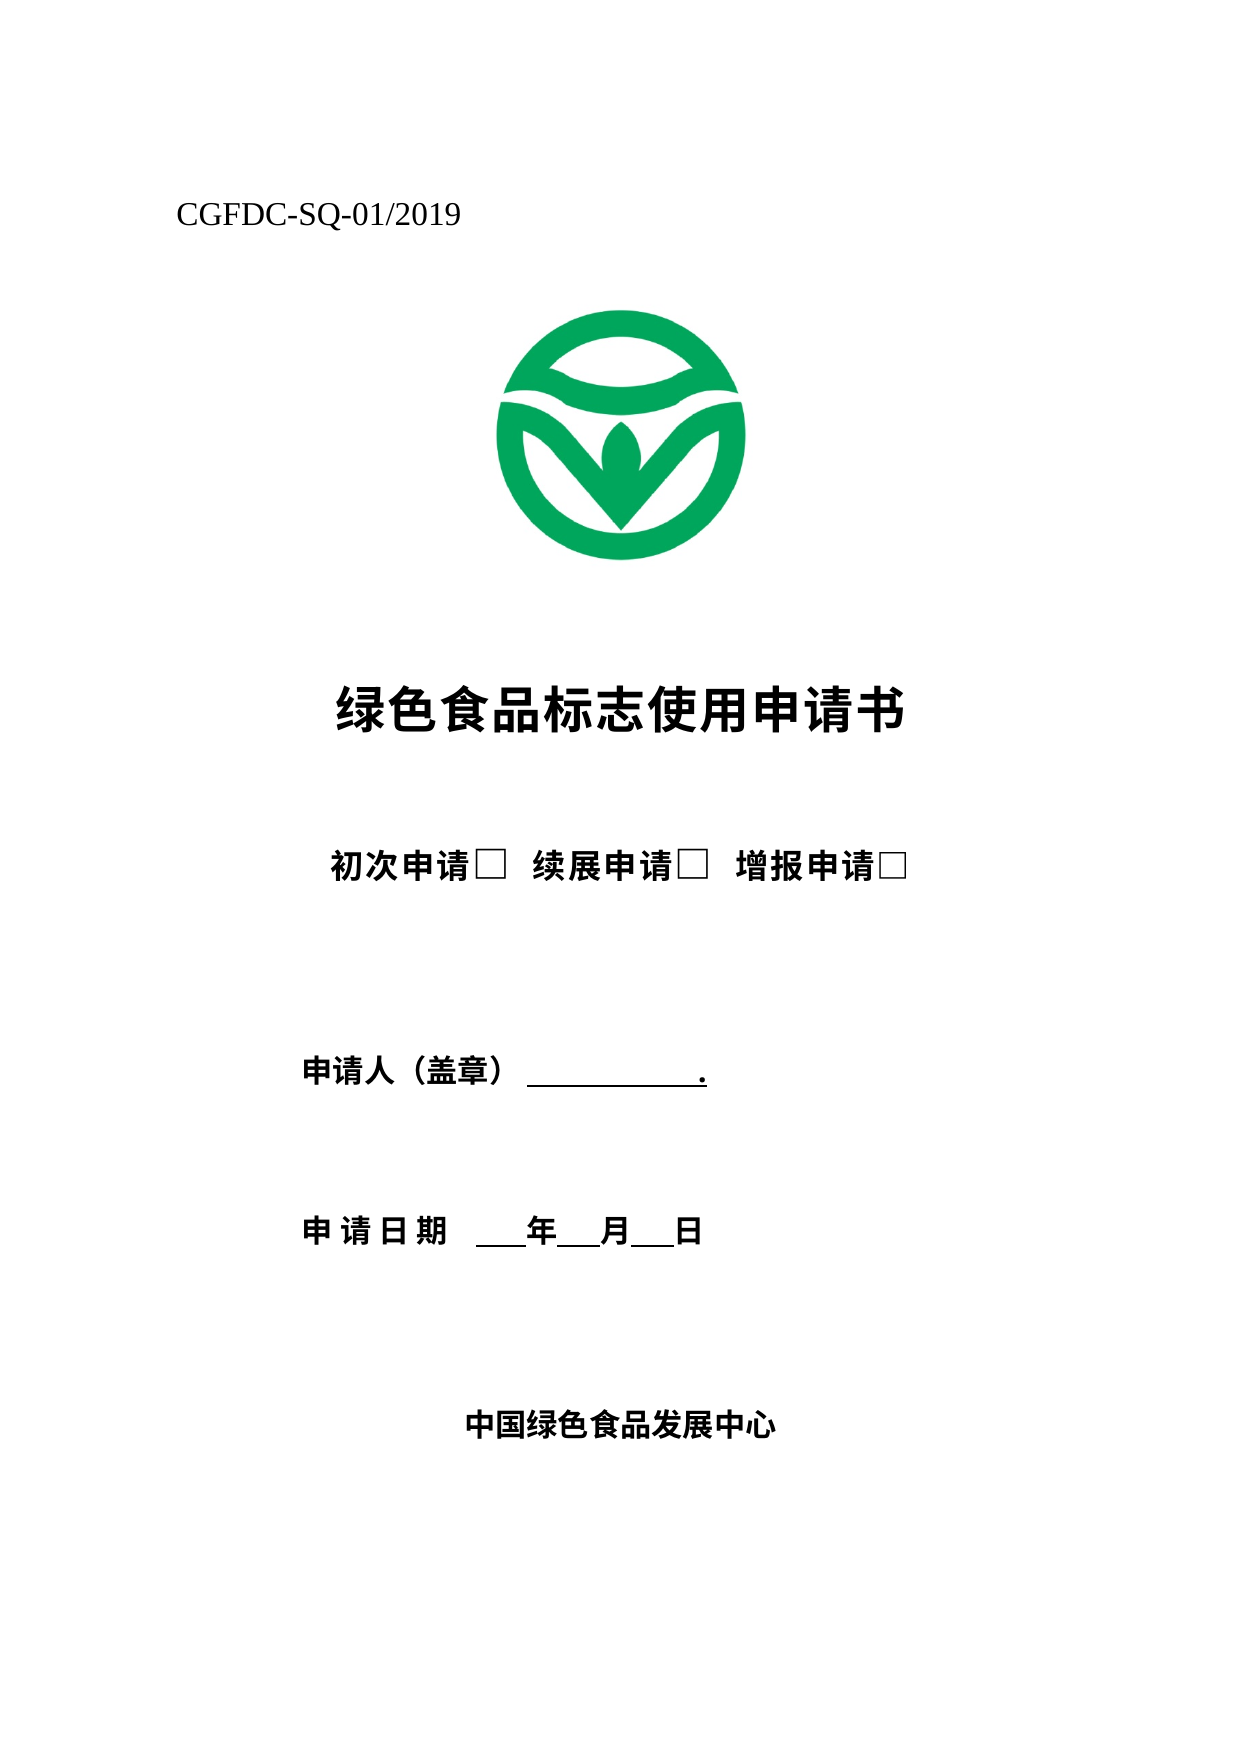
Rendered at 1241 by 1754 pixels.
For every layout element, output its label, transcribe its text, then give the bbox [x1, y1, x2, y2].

text 绿色食品标志使用申请书 [176, 655, 1064, 759]
text 中国绿色食品发展中心 [176, 1388, 1064, 1457]
text 申 请 日 期 年 月 日 [176, 1194, 1064, 1263]
text CGFDC-SQ-01/2019 [176, 179, 1064, 248]
text 申请人（盖章） . [176, 1034, 1064, 1103]
picture [468, 282, 773, 587]
text 初次申请□ 续展申请□ 增报申请□ [176, 828, 1064, 897]
